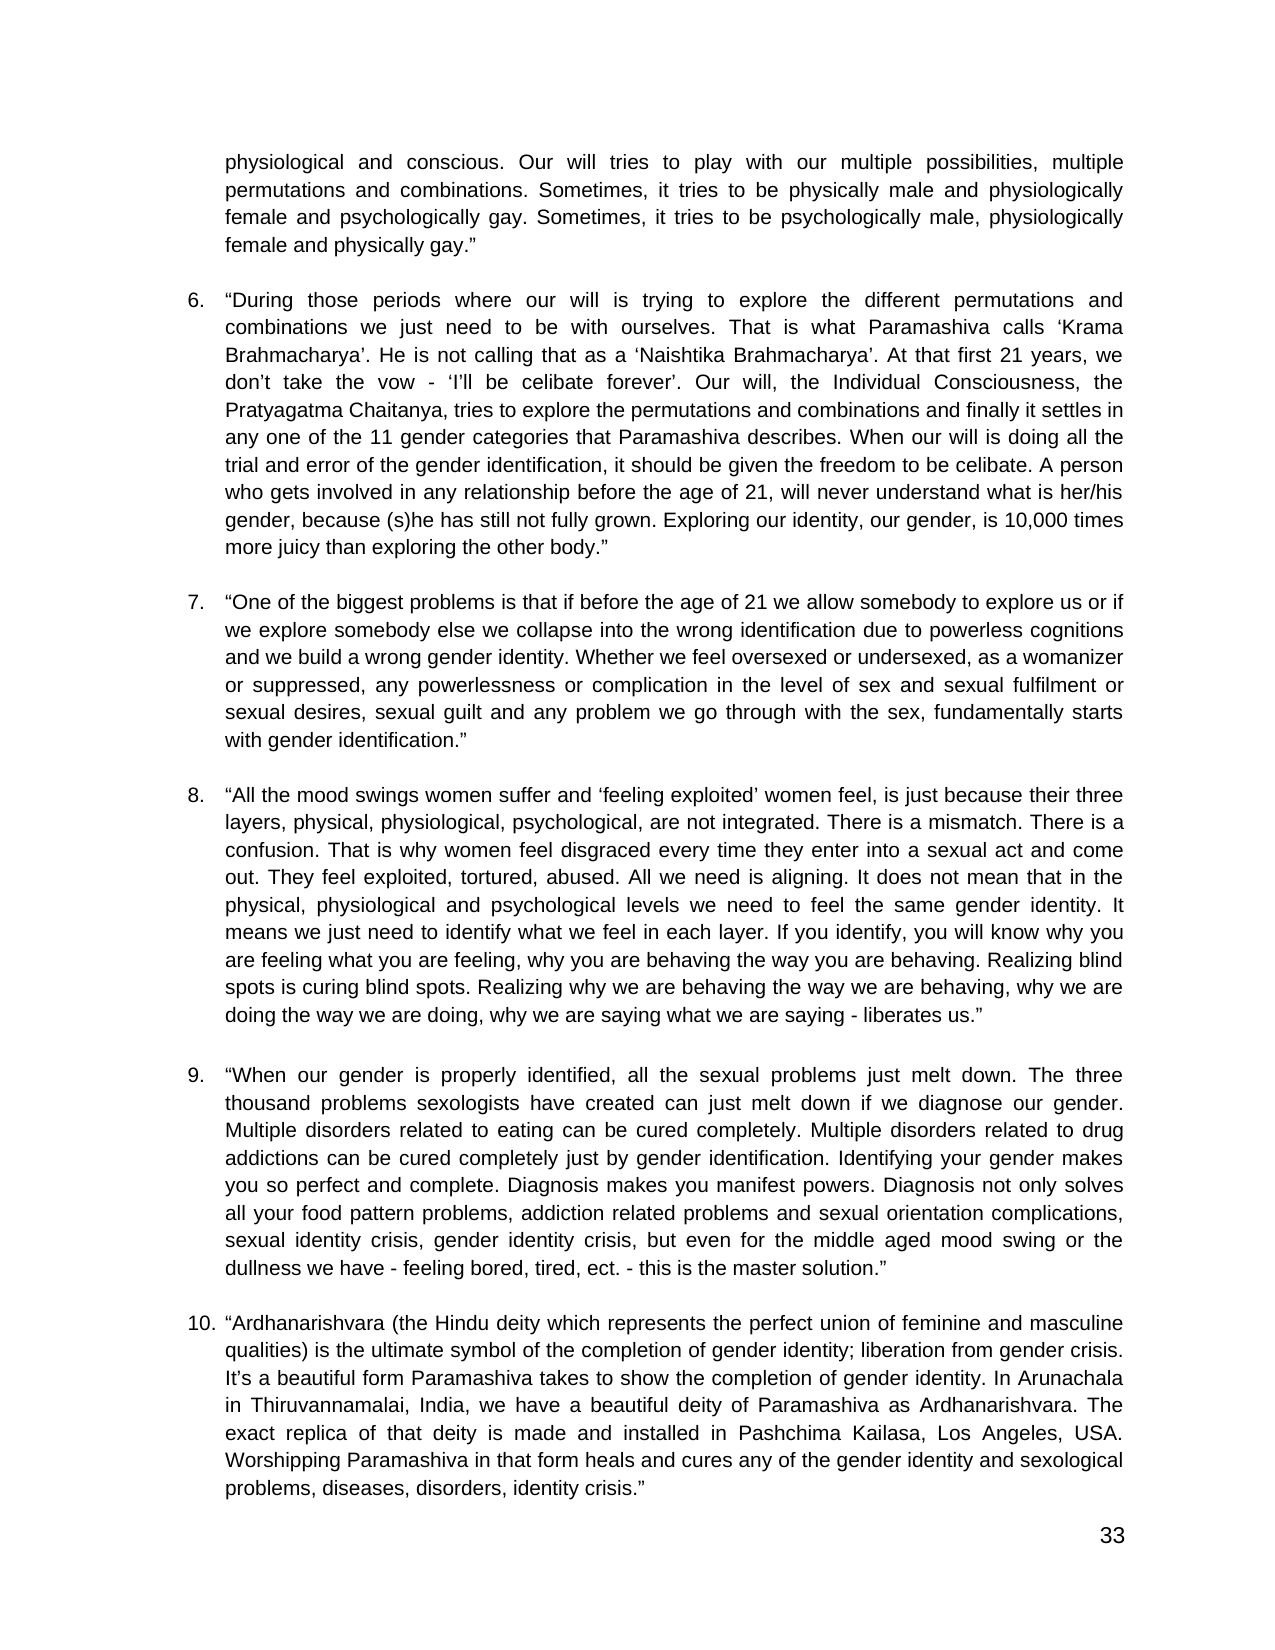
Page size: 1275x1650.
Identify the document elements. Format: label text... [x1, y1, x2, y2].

list “During those periods where our will is trying to explore the different permutations and combinations we just need to be with ourselves. That is what Paramashiva calls ‘Krama Brahmacharya’. He is not calling that as a ‘Naishtika Brahmacharya’. At that first 21 years, we don’t take the vow - ‘I’ll be celibate forever’. Our will, the Individual Consciousness, the Pratyagatma Chaitanya, tries to explore the permutations and combinations and finally it settles in any one of the 11 gender categories that Paramashiva describes. When our will is doing all the trial and error of the gender identification, it should be given the freedom to be celibate. A person who gets involved in any relationship before the age of 21, will never understand what is her/his gender, because (s)he has still not fully grown. Exploring our identity, our gender, is 10,000 times more juicy than exploring the other body.” [187, 287, 1125, 559]
list “When our gender is properly identified, all the sexual problems just melt down. The three thousand problems sexologists have created can just melt down if we diagnose our gender. Multiple disorders related to eating can be cured completely. Multiple disorders related to drug addictions can be cured completely just by gender identification. Identifying your gender makes you so perfect and complete. Diagnosis makes you manifest powers. Diagnosis not only solves all your food pattern problems, addiction related problems and sexual orientation complications, sexual identity crisis, gender identity crisis, but even for the middle aged mood swing or the dullness we have - feeling bored, tired, ect. - this is the master solution.” [187, 1063, 1125, 1279]
list “Ardhanarishvara (the Hindu deity which represents the perfect union of feminine and masculine qualities) is the ultimate symbol of the completion of gender identity; liberation from gender crisis. It’s a beautiful form Paramashiva takes to show the completion of gender identity. In Arunachala in Thiruvannamalai, India, we have a beautiful deity of Paramashiva as Ardhanarishvara. The exact replica of that deity is made and installed in Pashchima Kailasa, Los Angeles, USA. Worshipping Paramashiva in that form heals and cures any of the gender identity and sexological problems, diseases, disorders, identity crisis.” [187, 1311, 1125, 1499]
list “One of the biggest problems is that if before the age of 21 we allow somebody to explore us or if we explore somebody else we collapse into the wrong identification due to powerless cognitions and we build a wrong gender identity. Whether we feel oversexed or undersexed, as a womanizer or suppressed, any powerlessness or complication in the level of sex and sexual fulfilment or sexual desires, sexual guilt and any problem we go through with the sex, fundamentally starts with gender identification.” [187, 590, 1125, 751]
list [187, 150, 1125, 256]
list “All the mood swings women suffer and ‘feeling exploited’ women feel, is just because their three layers, physical, physiological, psychological, are not integrated. There is a mismatch. There is a confusion. That is why women feel disgraced every time they enter into a sexual act and come out. They feel exploited, tortured, abused. All we need is aligning. It does not mean that in the physical, physiological and psychological levels we need to feel the same gender identity. It means we just need to identify what we feel in each layer. If you identify, you will know why you are feeling what you are feeling, why you are behaving the way you are behaving. Realizing blind spots is curing blind spots. Realizing why we are behaving the way we are behaving, why we are doing the way we are doing, why we are saying what we are saying - liberates us.” [187, 782, 1125, 1026]
